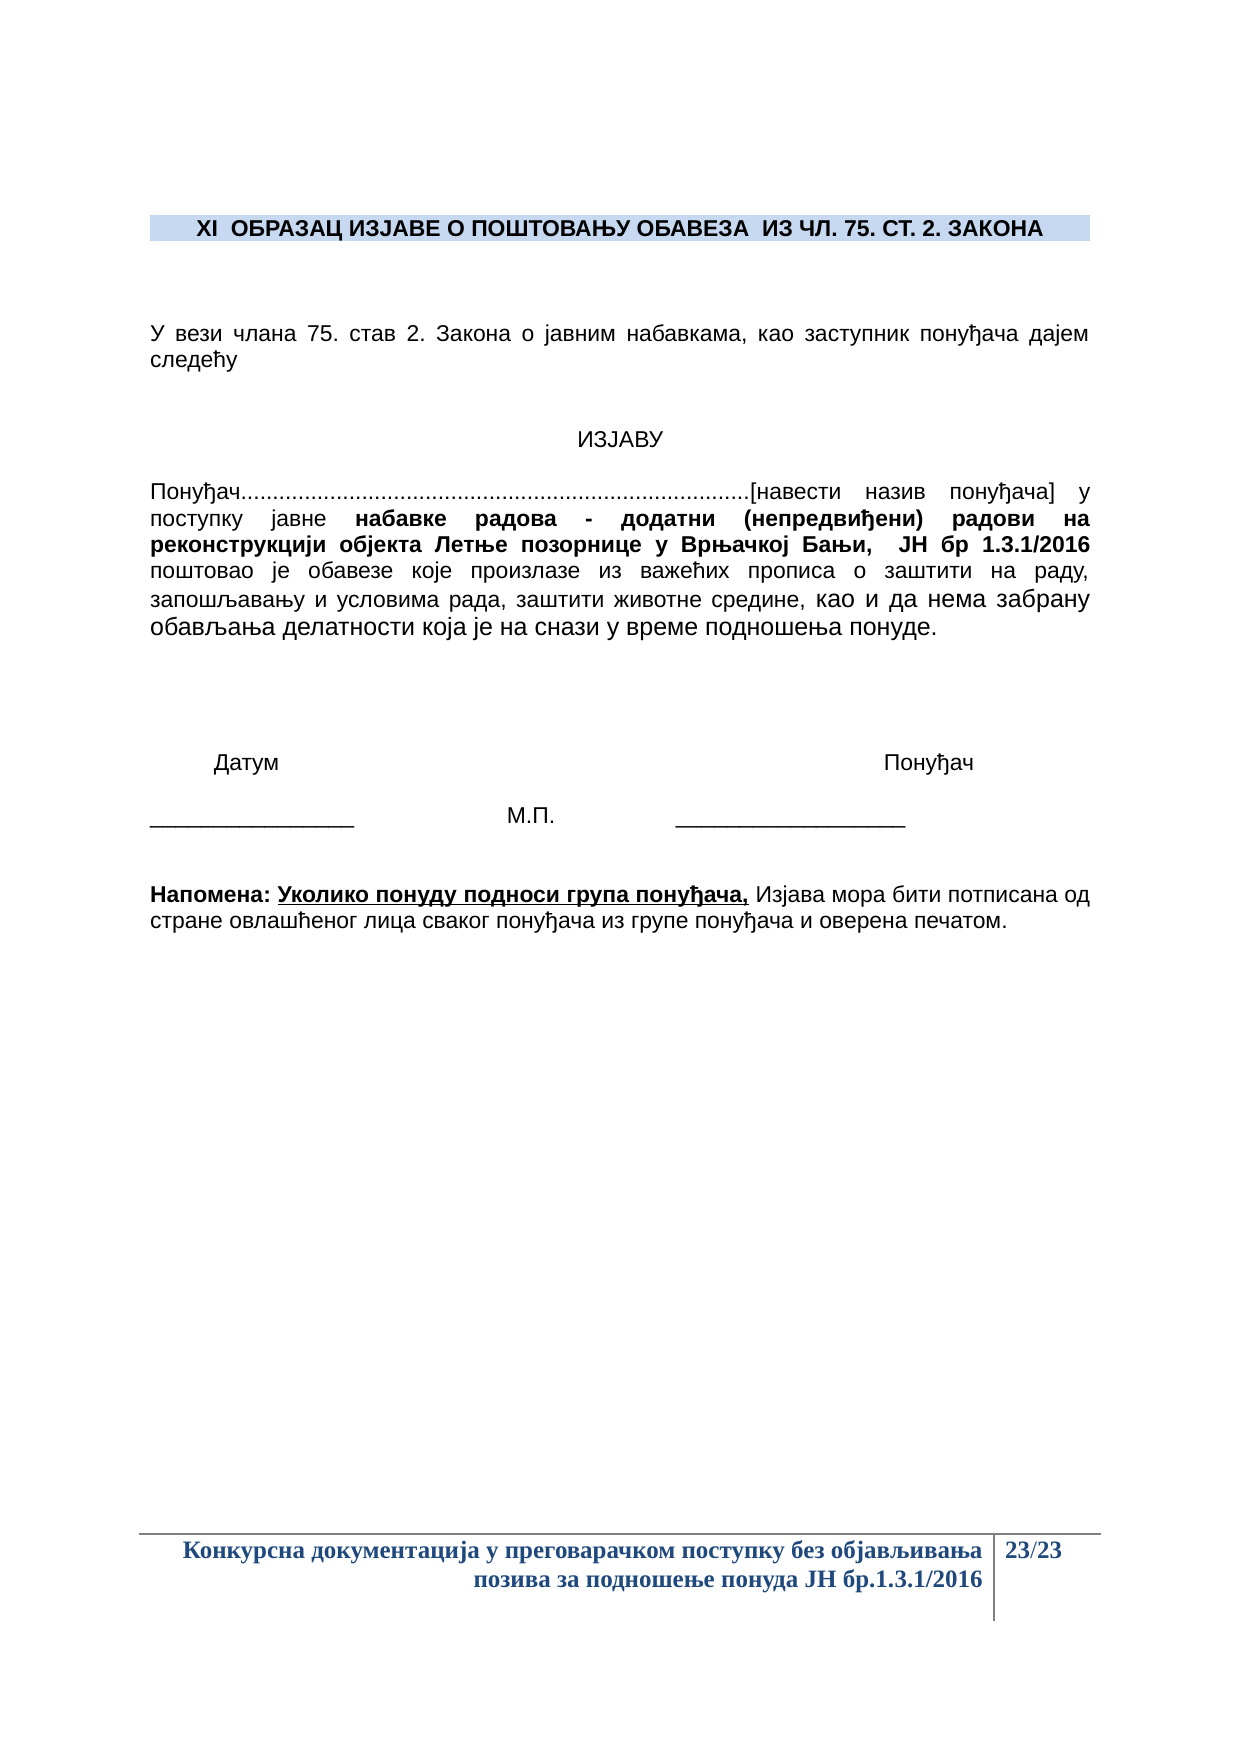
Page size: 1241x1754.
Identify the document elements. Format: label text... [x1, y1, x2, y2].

text ИЗЈАВУ [150, 426, 1090, 452]
text Напомена: Уколико понуду подноси група понуђача, Изјава мора бити потписана од стране овлашћеног лица сваког понуђача из групе понуђача и оверена печатом. [150, 881, 1090, 933]
list XI ОБРАЗАЦ ИЗЈАВЕ О ПОШТОВАЊУ ОБАВЕЗА ИЗ ЧЛ. 75. СТ. 2. ЗАКОНА [150, 215, 1090, 241]
text ________________ М.П. __________________ [150, 802, 1090, 828]
text Датум Понуђач [150, 749, 1090, 775]
text Понуђач................................................................................[навести назив понуђача] у поступку јавне набавкe радова - додатни (непредвиђени) радови на реконструкцији објекта Летње позорнице у Врњачкој Бањи, ЈН бр 1.3.1/2016 поштовао је обавезе које произлазе из важећих прописа о заштити на раду, запошљавању и условима рада, заштити животне средине, као и да нема забрану обављања делатности која је на снази у време подношења понуде. [150, 478, 1090, 641]
text У вези члана 75. став 2. Закона о јавним набавкама, као заступник понуђача дајем следећу [150, 320, 1090, 373]
